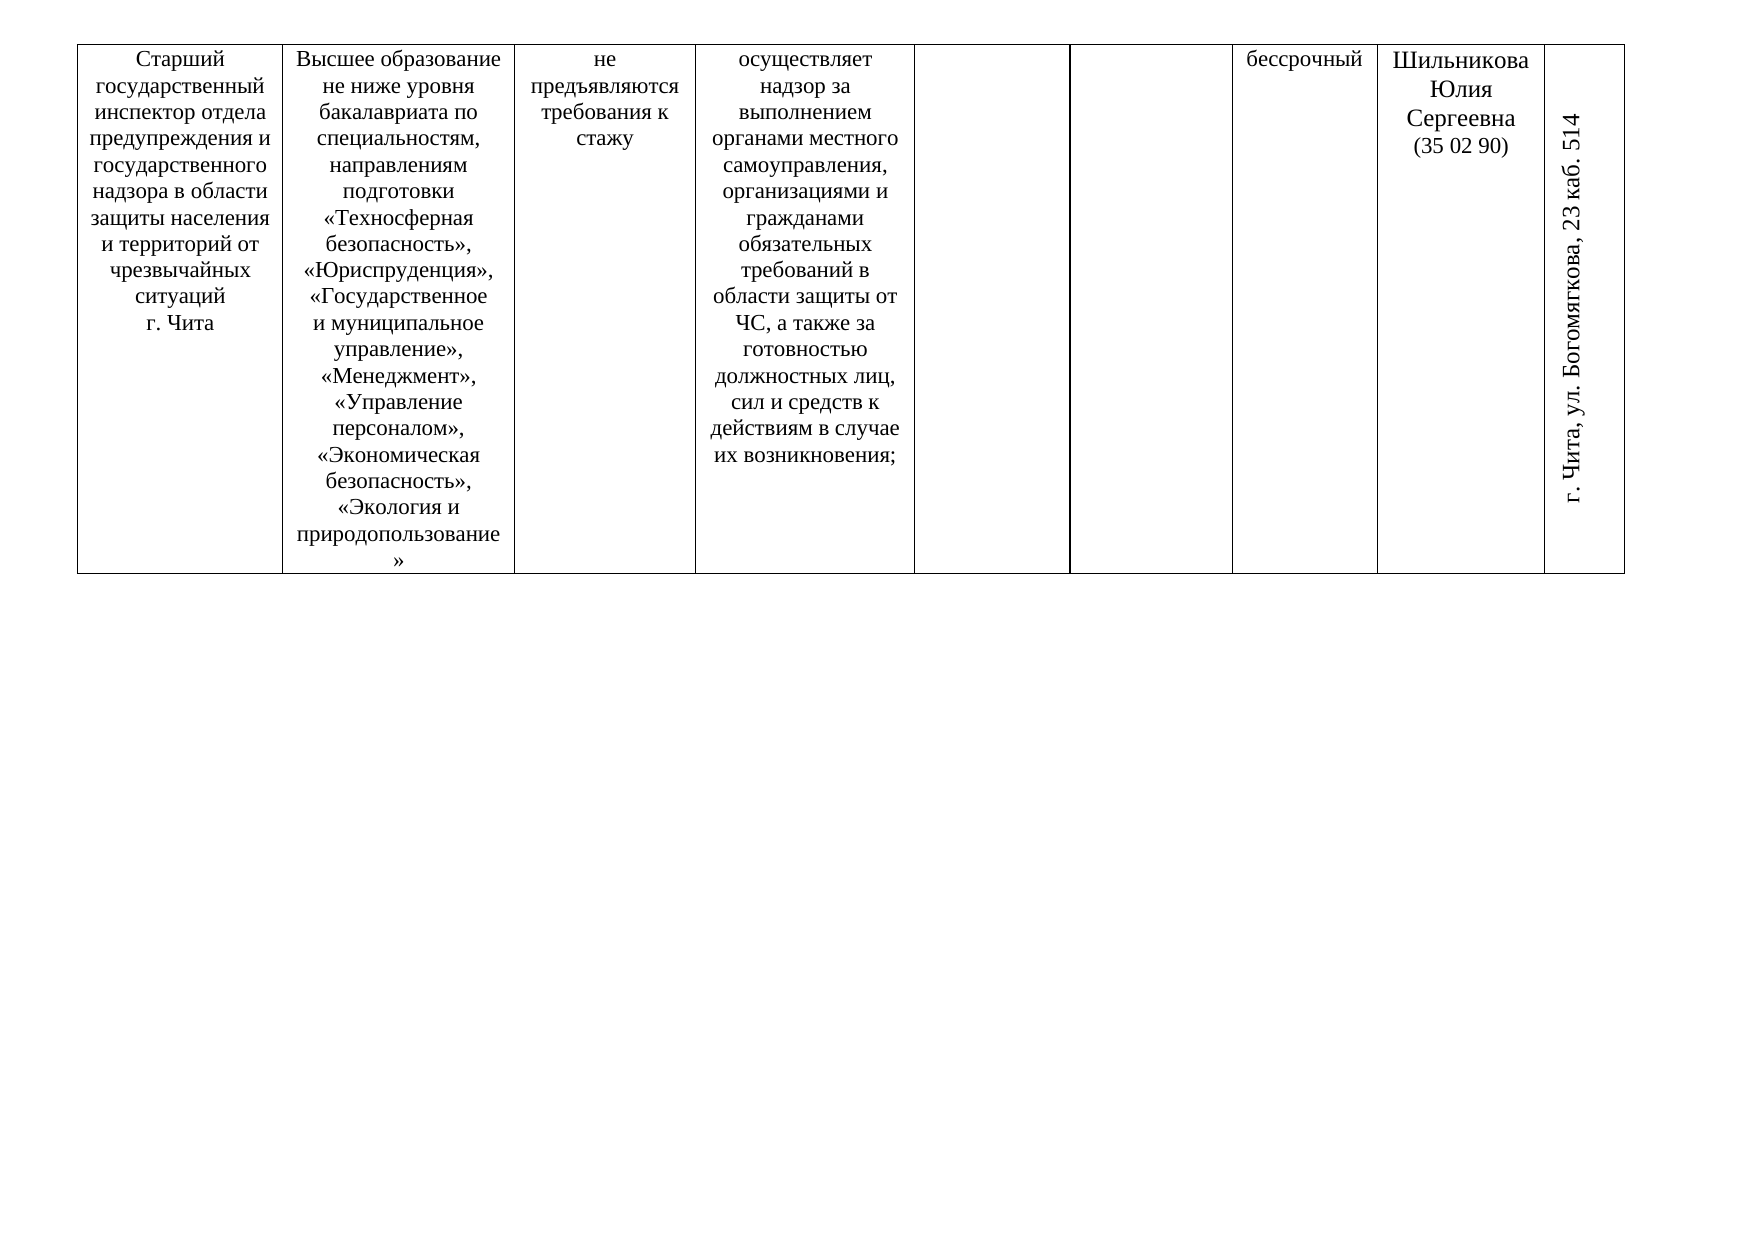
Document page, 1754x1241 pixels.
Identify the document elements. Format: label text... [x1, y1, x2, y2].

table_cell не предъявляются требования к стажу [515, 45, 695, 572]
table_cell осуществляет надзор за выполнением органами местного самоуправления, организациями и гражданами обязательных требований в области защиты от ЧС, а также за готовностью должностных лиц, сил и средств к действиям в случае их возникновения; [696, 45, 914, 572]
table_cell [1545, 45, 1624, 572]
table_cell Старший государственный инспектор отдела предупреждения и государственного надзора в области защиты населения и территорий от чрезвычайных ситуаций г. Чита [78, 45, 282, 572]
table_cell бессрочный [1233, 45, 1377, 572]
table_cell Высшее образование не ниже уровня бакалавриата по специальностям, направлениям подготовки «Техносферная безопасность», «Юриспруденция», «Государственное и муниципальное управление», «Менеджмент», «Управление персоналом», «Экономическая безопасность», «Экология и природопользование» [283, 45, 514, 572]
table_cell [1071, 45, 1232, 572]
table_cell [915, 45, 1069, 572]
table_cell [1378, 45, 1544, 572]
